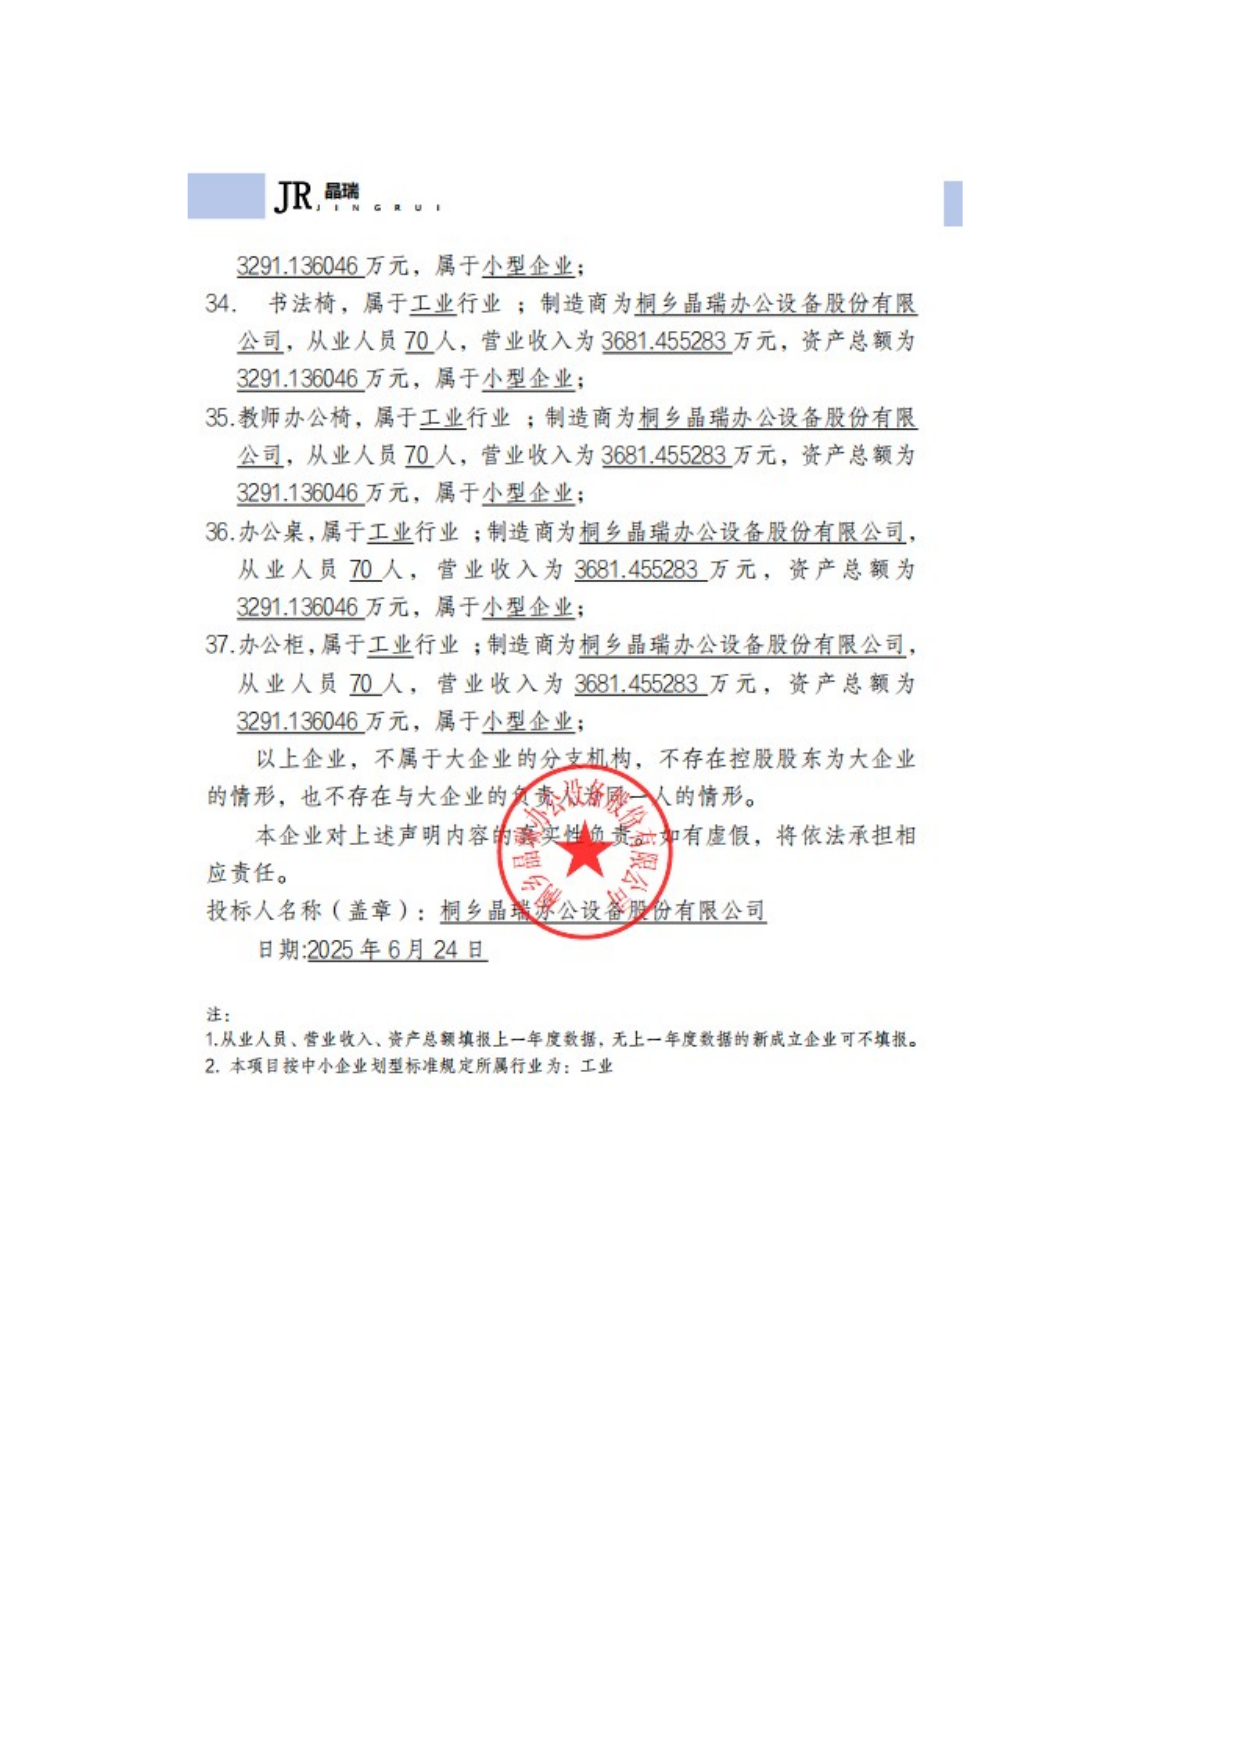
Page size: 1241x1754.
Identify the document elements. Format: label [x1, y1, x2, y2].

picture [187, 162, 963, 1194]
